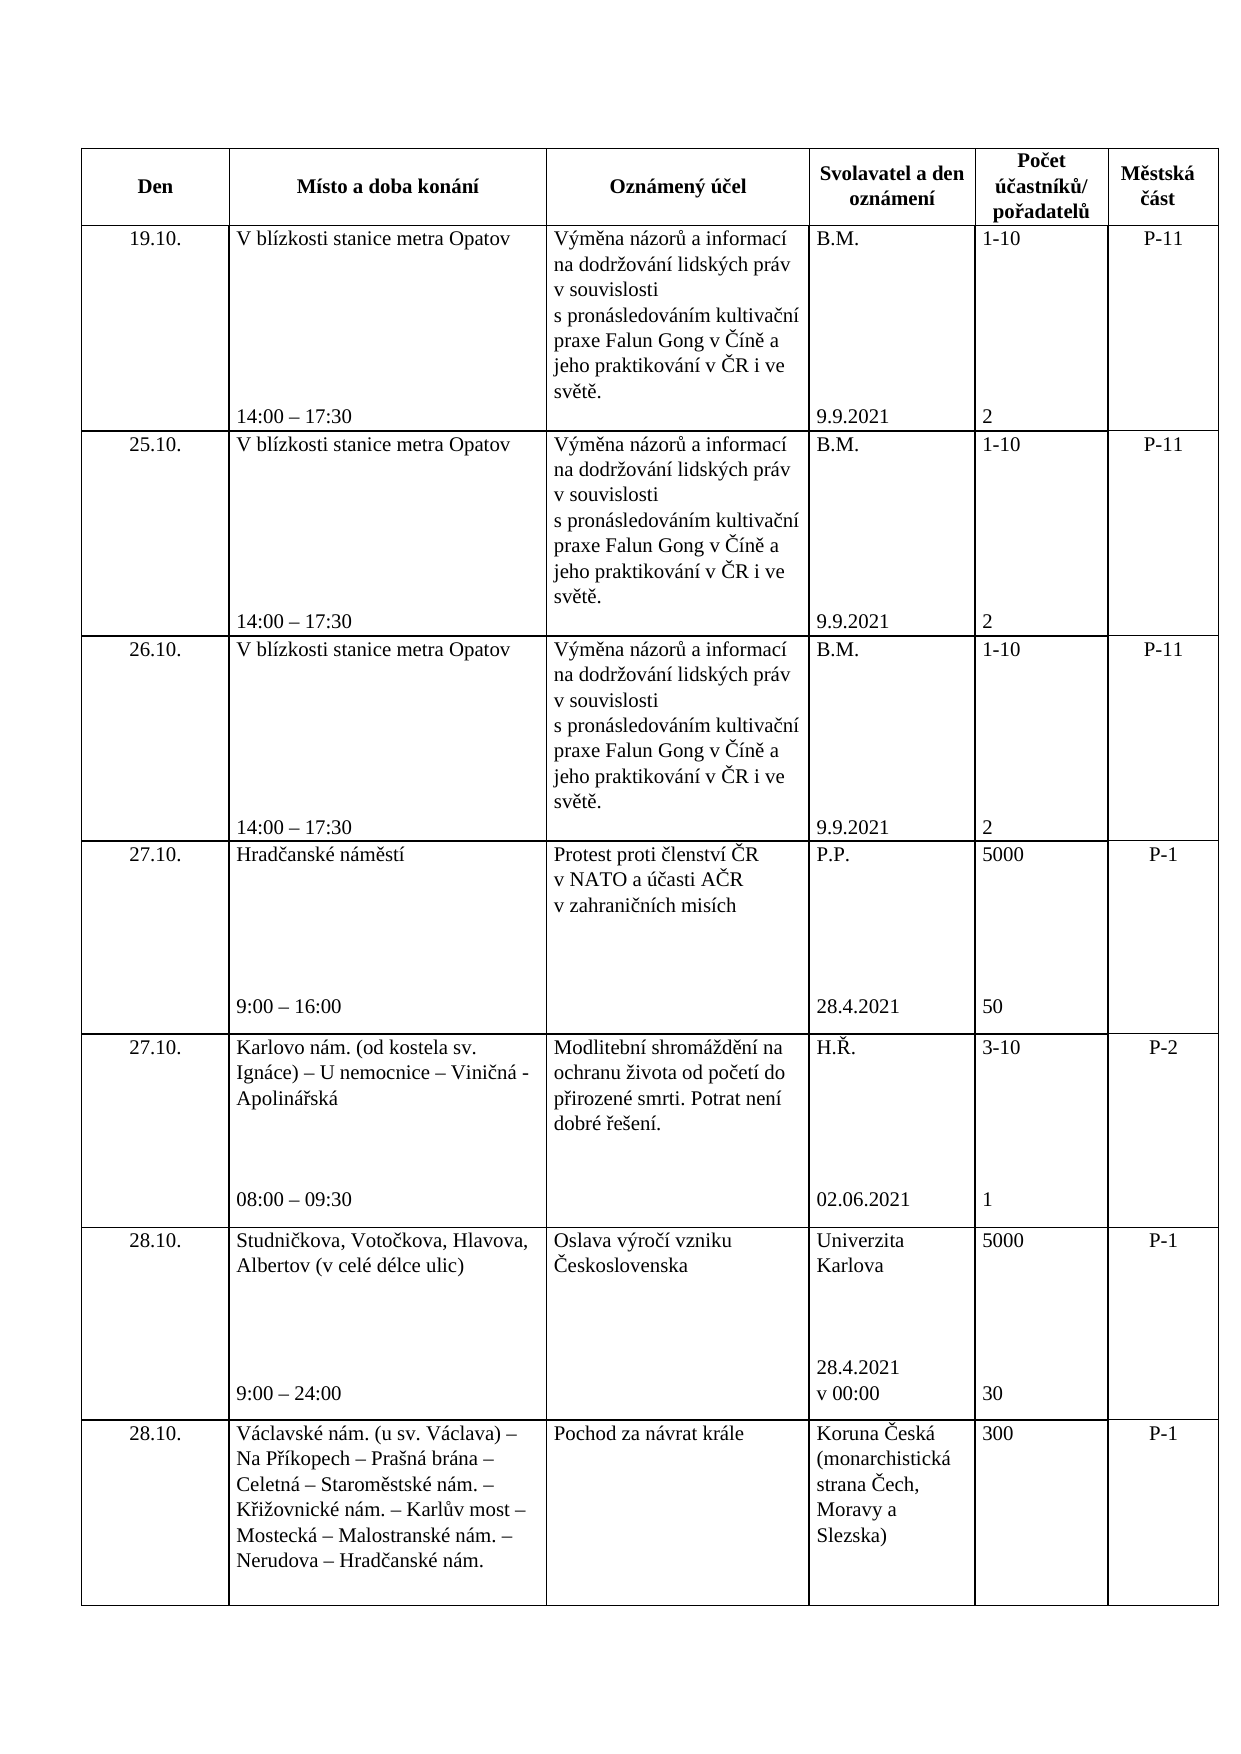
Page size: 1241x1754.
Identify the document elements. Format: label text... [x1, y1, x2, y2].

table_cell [810, 1421, 974, 1605]
table_cell 1-10 2 [976, 637, 1107, 840]
table_cell P-11 [1109, 431, 1218, 635]
table_cell 27.10. [82, 1035, 228, 1226]
table_cell B.M. 9.9.2021 [810, 432, 974, 635]
table_header Městská část [1109, 149, 1218, 225]
table_cell 25.10. [82, 432, 228, 635]
table_cell H.Ř. 02.06.2021 [810, 1035, 974, 1226]
table_header Den [82, 149, 229, 225]
table_cell 1-10 2 [976, 226, 1107, 430]
table_cell 5000 30 [976, 1228, 1107, 1419]
table_cell 19.10. [82, 226, 228, 430]
table_cell 28.10. [82, 1228, 228, 1419]
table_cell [230, 226, 546, 430]
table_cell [547, 226, 808, 430]
table_cell 1-10 2 [976, 432, 1107, 635]
table_cell Univerzita Karlova 28.4.2021 v 00:00 [810, 1228, 974, 1419]
table_cell V blízkosti stanice metra Opatov 14:00 – 17:30 [230, 432, 546, 635]
table_header Počet účastníků/ pořadatelů [976, 149, 1108, 225]
table_cell P.P. 28.4.2021 [810, 842, 974, 1033]
table_header Místo a doba konání [230, 149, 546, 225]
table_cell P-1 [1109, 1228, 1218, 1419]
table_cell Hradčanské náměstí 9:00 – 16:00 [230, 842, 546, 1033]
table_cell 28.10. [82, 1421, 228, 1605]
table_header Oznámený účel [547, 149, 809, 225]
table_cell B.M. 9.9.2021 [810, 637, 974, 840]
table_cell B.M. 9.9.2021 [810, 226, 974, 430]
table_cell V blízkosti stanice metra Opatov 14:00 – 17:30 [230, 637, 546, 840]
table_cell Modlitební shromáždění na ochranu života od početí do přirozené smrti. Potrat není dobré řešení. [547, 1035, 808, 1226]
table_header Svolavatel a den oznámení [810, 149, 975, 225]
table_cell Studničkova, Votočkova, Hlavova, Albertov (v celé délce ulic) 9:00 – 24:00 [230, 1228, 546, 1419]
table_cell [230, 1421, 546, 1605]
table_cell P-1 [1109, 841, 1218, 1033]
table_cell 3-10 1 [976, 1035, 1107, 1226]
table_cell Protest proti členství ČR v NATO a účasti AČR v zahraničních misích [547, 842, 808, 1033]
table_cell 5000 50 [976, 842, 1107, 1033]
table_cell Karlovo nám. (od kostela sv. Ignáce) – U nemocnice – Viničná - Apolinářská 08:00 – 09:30 [230, 1035, 546, 1226]
table_cell P-11 [1109, 636, 1218, 840]
table_cell P-2 [1109, 1034, 1218, 1226]
table_cell P-11 [1109, 226, 1218, 430]
table_cell 300 20 [976, 1421, 1107, 1605]
table_cell 27.10. [82, 842, 228, 1033]
table_cell Pochod za návrat krále [547, 1421, 808, 1605]
table_cell P-1 [1109, 1420, 1218, 1605]
table_cell Oslava výročí vzniku Československa [547, 1228, 808, 1419]
table_cell 26.10. [82, 637, 228, 840]
